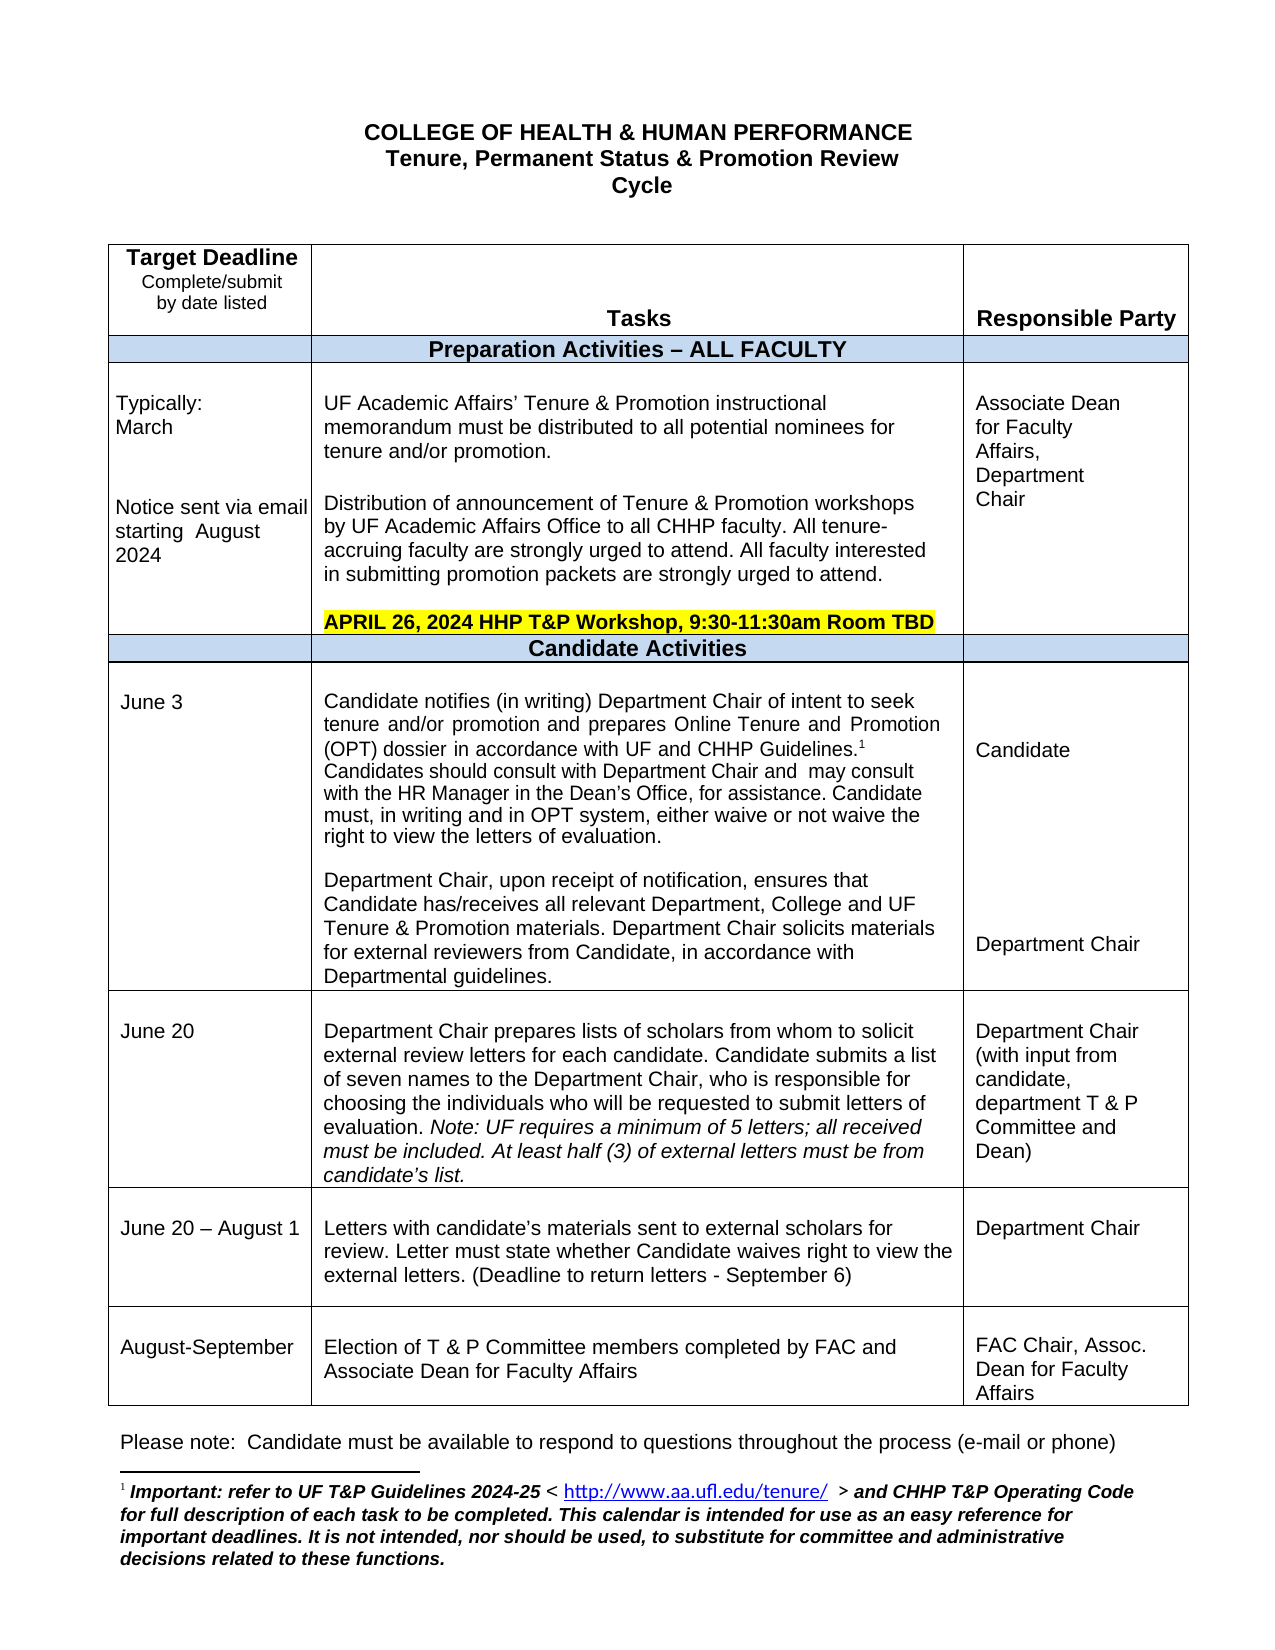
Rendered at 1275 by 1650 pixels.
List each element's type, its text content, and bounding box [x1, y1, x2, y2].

table_cell June 20 [109, 991, 311, 1187]
table_header Target Deadline Complete/submit by date listed [109, 245, 311, 334]
table_cell June 3 [109, 663, 311, 990]
table_cell Election of T & P Committee members completed by FAC and Associate Dean for Faculty Affairs [312, 1307, 963, 1405]
text 1 Important: refer to UF T&P Guidelines 2024-25 < http://www.aa.ufl.edu/tenure/ > and CHHP T&P Operating Code for full description of each task to be completed. This calendar is intended for use as an easy reference for important deadlines. It is not intended, nor should be used, to substitute for committee and administrative decisions related to these functions. [120, 1470, 1158, 1569]
table_cell Department Chair prepares lists of scholars from whom to solicit external review letters for each candidate. Candidate submits a list of seven names to the Department Chair, who is responsible for choosing the individuals who will be requested to submit letters of evaluation. Note: UF requires a minimum of 5 letters; all received must be included. At least half (3) of external letters must be from candidate’s list. [312, 991, 963, 1187]
table_cell June 20 – August 1 [109, 1188, 311, 1306]
text Please note: Candidate must be available to respond to questions throughout the process (e-mail or phone) [120, 1430, 1200, 1454]
table_cell Department Chair (with input from candidate, department T & P Committee and Dean) [964, 991, 1188, 1187]
table_cell UF Academic Affairs’ Tenure & Promotion instructional memorandum must be distributed to all potential nominees for tenure and/or promotion. Distribution of announcement of Tenure & Promotion workshops by UF Academic Affairs Office to all CHHP faculty. All tenure-accruing faculty are strongly urged to attend. All faculty interested in submitting promotion packets are strongly urged to attend. APRIL 26, 2024 HHP T&P Workshop, 9:30-11:30am Room TBD [312, 363, 963, 634]
table_cell Associate Dean for Faculty Affairs, Department Chair [964, 363, 1188, 634]
table_cell [109, 635, 311, 661]
table_cell [964, 635, 1188, 661]
table_cell [109, 336, 311, 362]
table_header Tasks [312, 245, 963, 334]
text COLLEGE OF HEALTH & HUMAN PERFORMANCE [347, 119, 930, 145]
text Tenure, Permanent Status & Promotion Review Cycle [346, 145, 937, 198]
table_cell FAC Chair, Assoc. Dean for Faculty Affairs [964, 1307, 1188, 1405]
table_cell [964, 336, 1188, 362]
table_cell Preparation Activities – ALL FACULTY [312, 336, 963, 362]
table_cell Candidate Activities [312, 635, 963, 661]
table_cell Department Chair [964, 1188, 1188, 1306]
table_header Responsible Party [964, 245, 1188, 334]
table_cell Candidate Department Chair [964, 663, 1188, 990]
table_cell Typically: March Notice sent via email starting August 2024 [109, 363, 311, 634]
table_cell Letters with candidate’s materials sent to external scholars for review. Letter must state whether Candidate waives right to view the external letters. (Deadline to return letters - September 6) [312, 1188, 963, 1306]
table_cell August-September [109, 1307, 311, 1405]
table_cell Candidate notifies (in writing) Department Chair of intent to seek tenure and/or promotion and prepares Online Tenure and Promotion (OPT) dossier in accordance with UF and CHHP Guidelines.1 Candidates should consult with Department Chair and may consult with the HR Manager in the Dean’s Office, for assistance. Candidate must, in writing and in OPT system, either waive or not waive the right to view the letters of evaluation. Department Chair, upon receipt of notification, ensures that Candidate has/receives all relevant Department, College and UF Tenure & Promotion materials. Department Chair solicits materials for external reviewers from Candidate, in accordance with Departmental guidelines. [312, 663, 963, 990]
